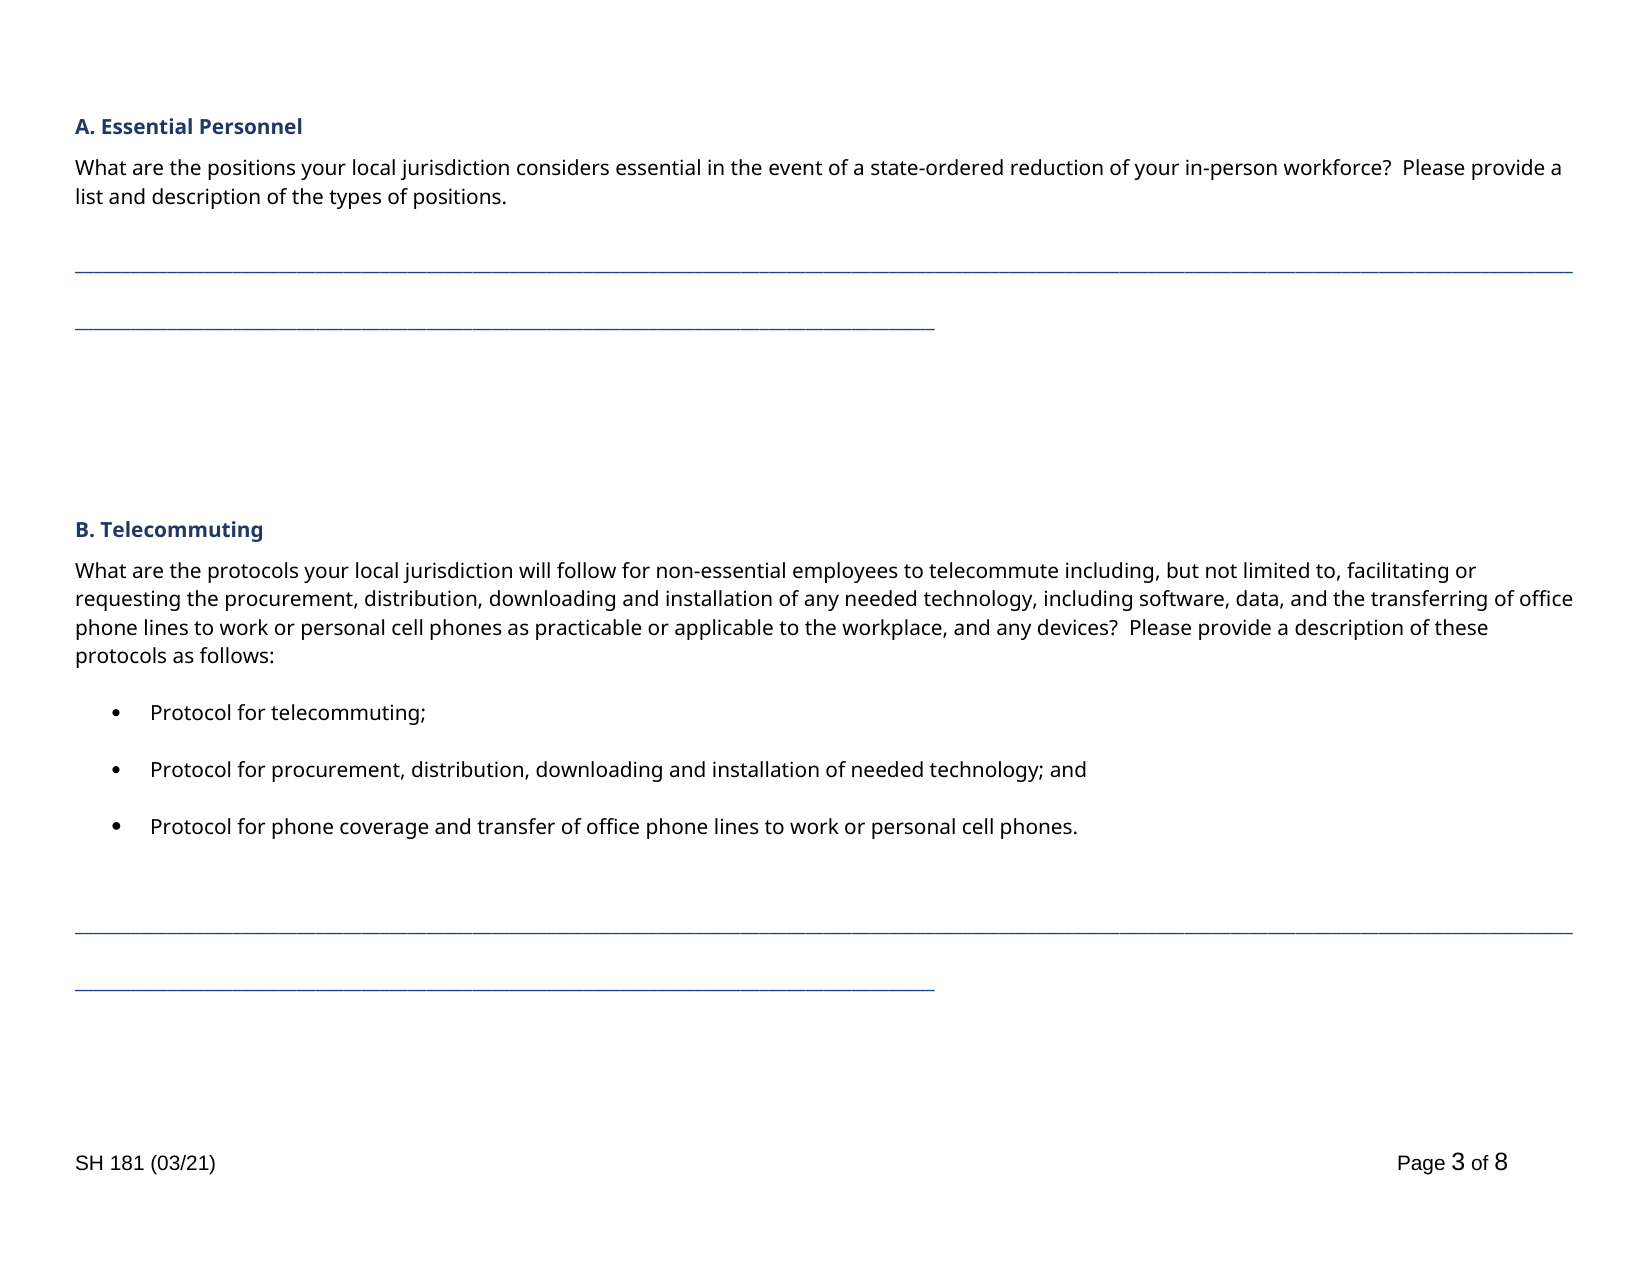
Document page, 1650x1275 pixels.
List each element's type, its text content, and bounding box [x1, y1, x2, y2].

text What are the positions your local jurisdiction considers essential in the event of a state-ordered reduction of your in-person workforce? Please provide a list and description of the types of positions. [75, 153, 1575, 210]
list Protocol for phone coverage and transfer of office phone lines to work or personal cell phones. [112, 812, 1575, 840]
text What are the protocols your local jurisdiction will follow for non-essential employees to telecommute including, but not limited to, facilitating or requesting the procurement, distribution, downloading and installation of any needed technology, including software, data, and the transferring of office phone lines to work or personal cell phones as practicable or applicable to the workplace, and any devices? Please provide a description of these protocols as follows: [75, 556, 1575, 670]
subtitle A. Essential Personnel [75, 112, 1575, 141]
list Protocol for procurement, distribution, downloading and installation of needed technology; and [112, 755, 1575, 783]
list Protocol for telecommuting; [112, 698, 1575, 727]
subtitle _______________________________________________________________________________________________________________________________________________________________________________________________________________________________________________________________ [75, 248, 1575, 333]
subtitle B. Telecommuting [75, 515, 1575, 543]
subtitle _______________________________________________________________________________________________________________________________________________________________________________________________________________________________________________________________ [75, 909, 1575, 994]
